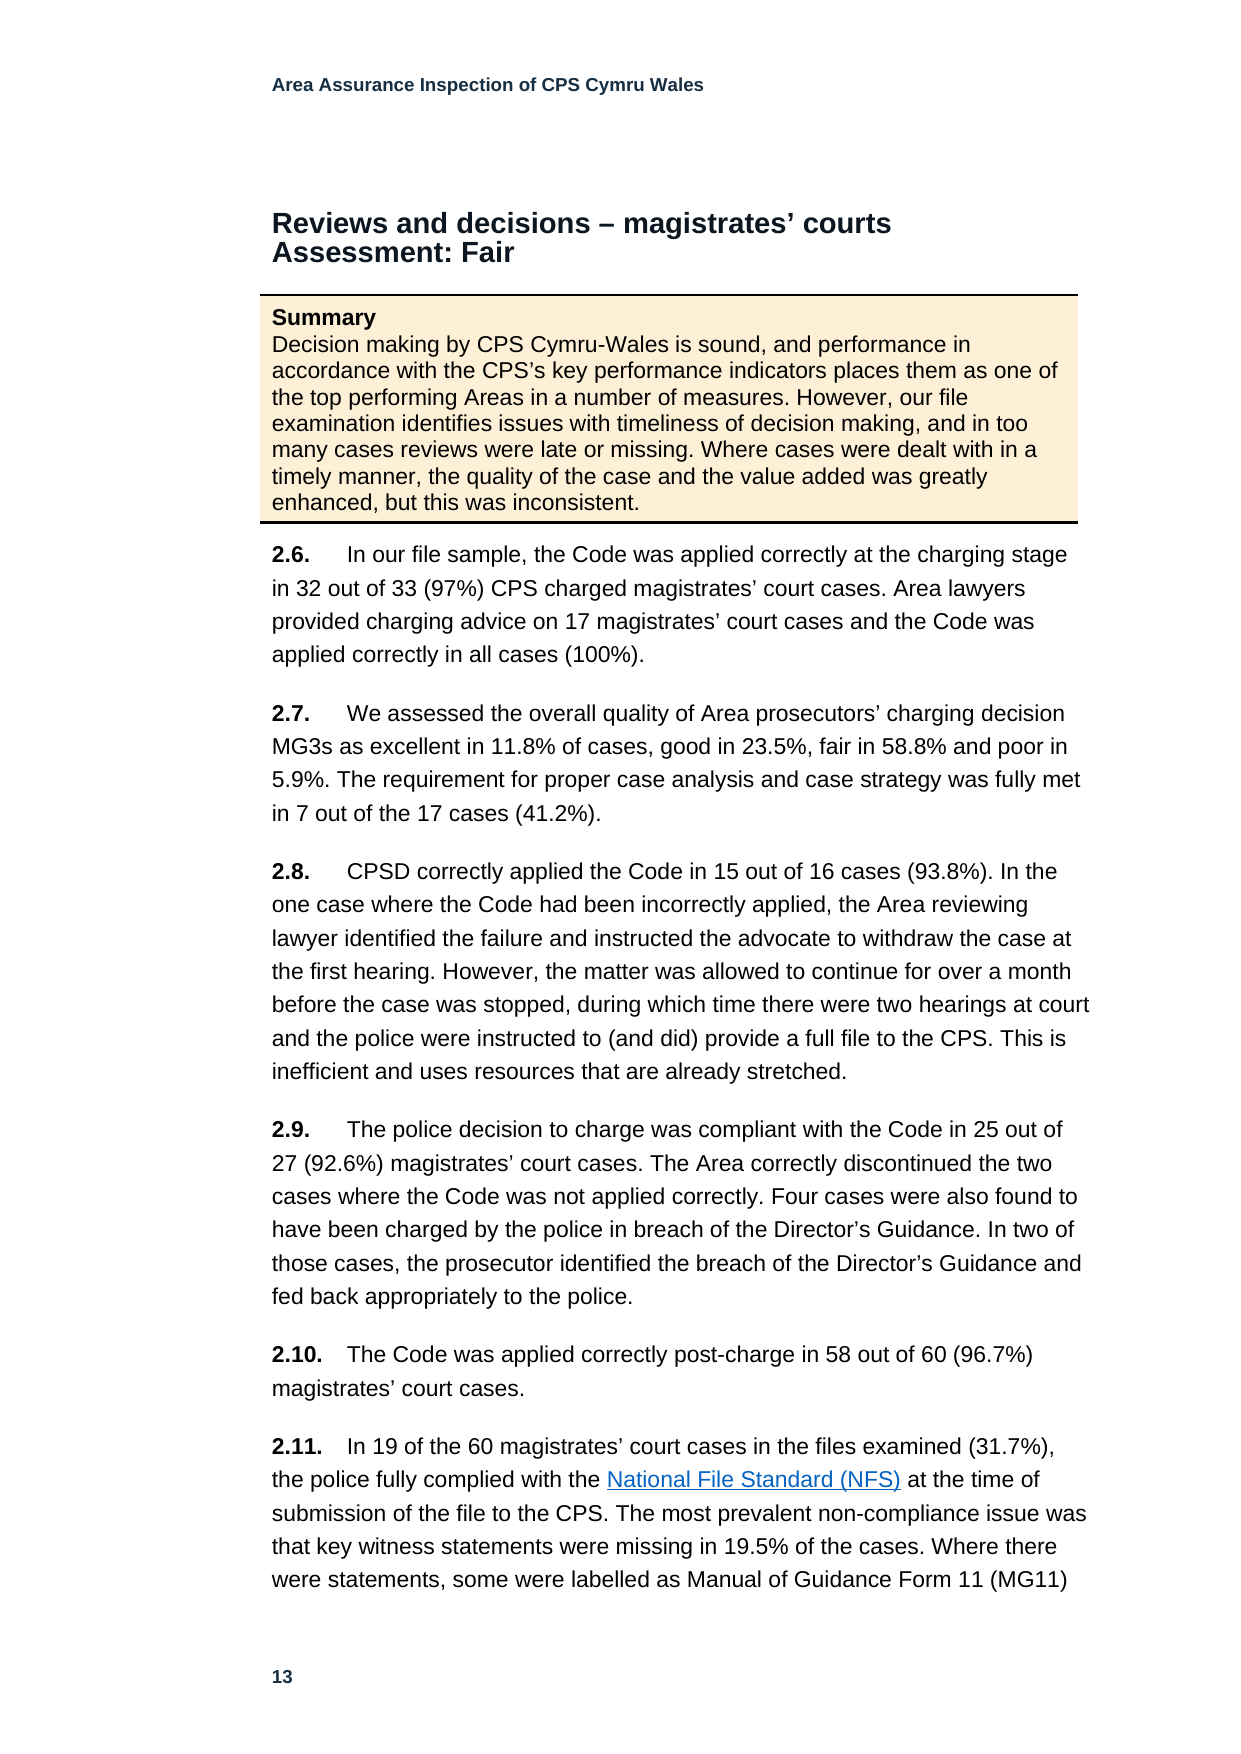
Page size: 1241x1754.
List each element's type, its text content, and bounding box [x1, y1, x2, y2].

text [272, 1428, 1090, 1594]
table_header Summary Decision making by CPS Cymru-Wales is sound, and performance in accordance with the CPS’s key performance indicators places them as one of the top performing Areas in a number of measures. However, our file examination identifies issues with timeliness of decision making, and in too many cases reviews were late or missing. Where cases were dealt with in a timely manner, the quality of the case and the value added was greatly enhanced, but this was inconsistent. [260, 296, 1078, 521]
text The Code was applied correctly post-charge in 58 out of 60 (96.7%) magistrates’ court cases. [272, 1336, 1090, 1403]
text CPSD correctly applied the Code in 15 out of 16 cases (93.8%). In the one case where the Code had been incorrectly applied, the Area reviewing lawyer identified the failure and instructed the advocate to withdraw the case at the first hearing. However, the matter was allowed to continue for over a month before the case was stopped, during which time there were two hearings at court and the police were instructed to (and did) provide a full file to the CPS. This is inefficient and uses resources that are already stretched. [272, 853, 1090, 1086]
text The police decision to charge was compliant with the Code in 25 out of 27 (92.6%) magistrates’ court cases. The Area correctly discontinued the two cases where the Code was not applied correctly. Four cases were also found to have been charged by the police in breach of the Director’s Guidance. In two of those cases, the prosecutor identified the breach of the Director’s Guidance and fed back appropriately to the police. [272, 1111, 1090, 1311]
text In our file sample, the Code was applied correctly at the charging stage in 32 out of 33 (97%) CPS charged magistrates’ court cases. Area lawyers provided charging advice on 17 magistrates’ court cases and the Code was applied correctly in all cases (100%). [272, 536, 1090, 669]
subtitle Reviews and decisions – magistrates’ courts Assessment: Fair [272, 210, 1090, 269]
text We assessed the overall quality of Area prosecutors’ charging decision MG3s as excellent in 11.8% of cases, good in 23.5%, fair in 58.8% and poor in 5.9%. The requirement for proper case analysis and case strategy was fully met in 7 out of the 17 cases (41.2%). [272, 694, 1090, 828]
